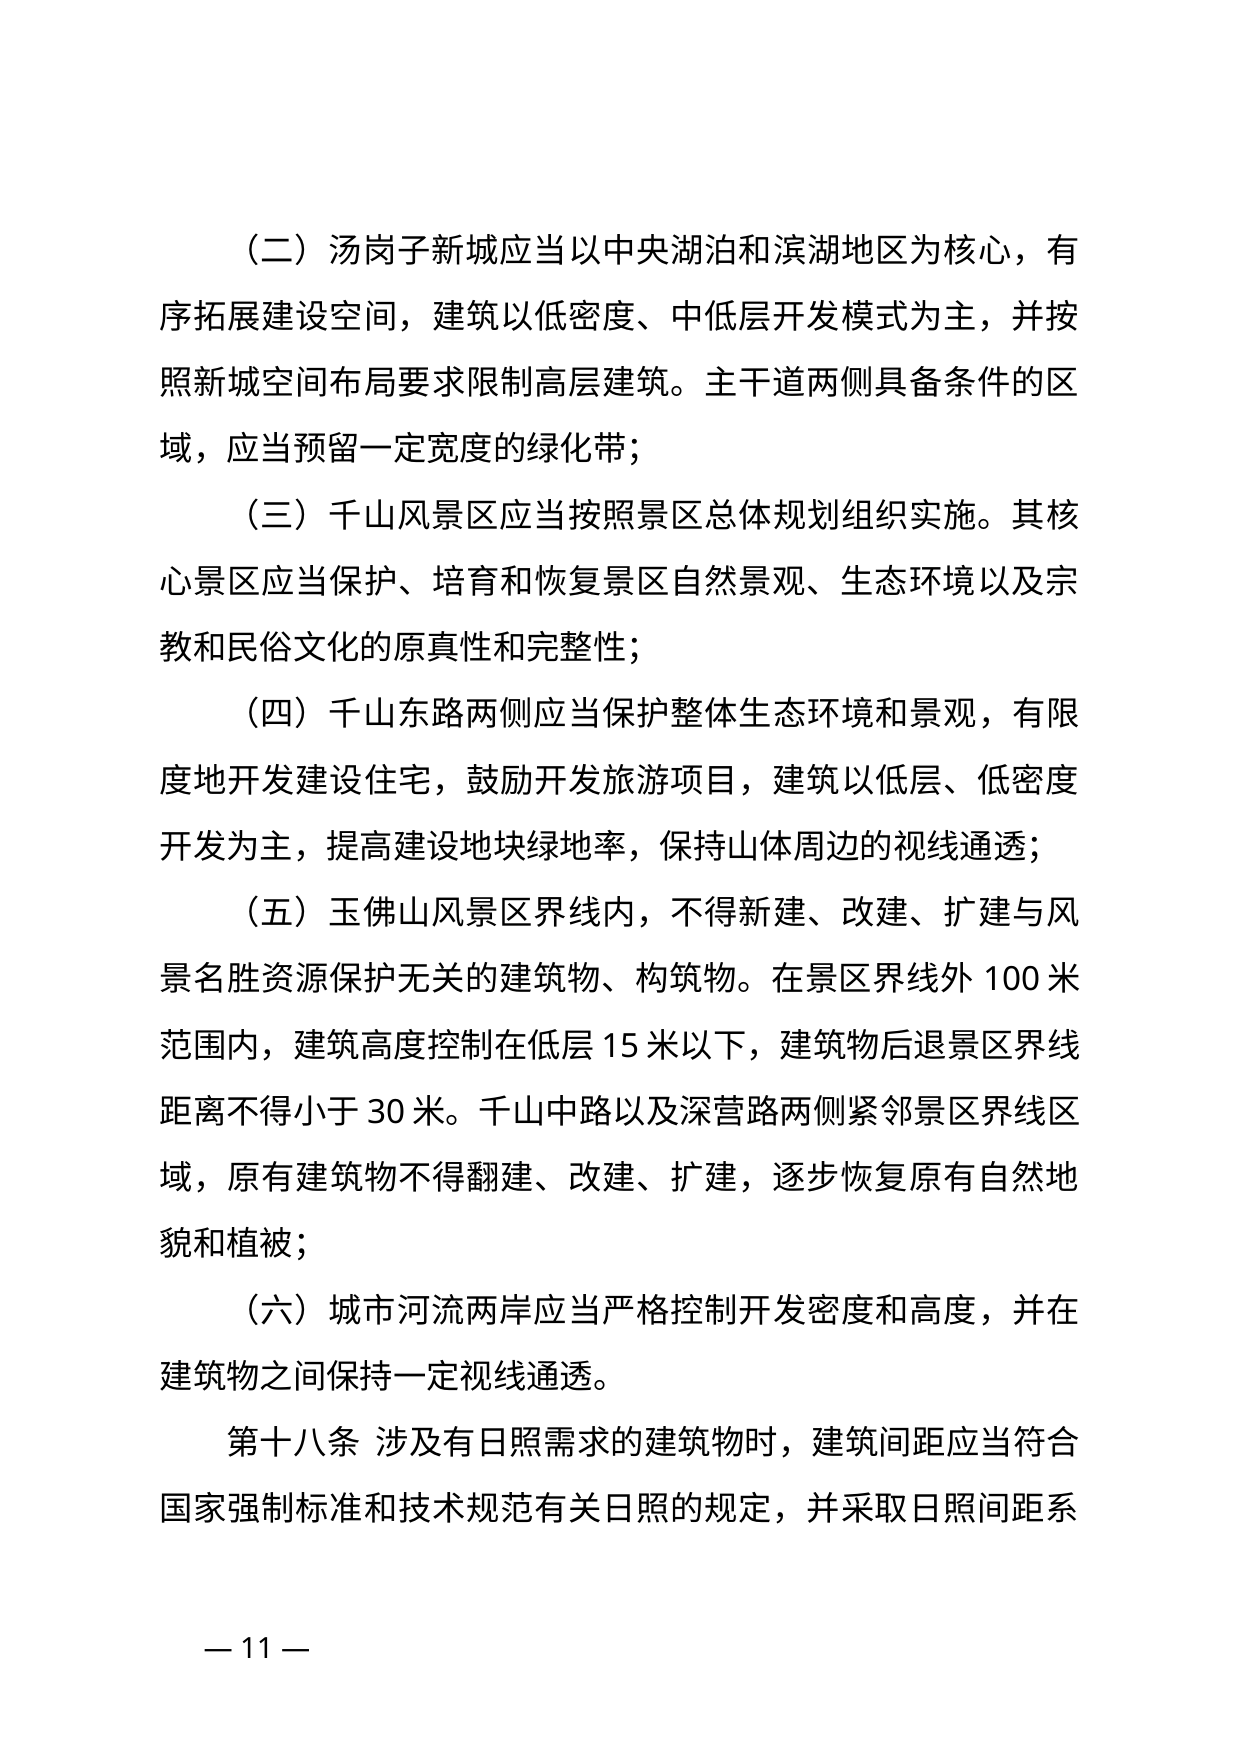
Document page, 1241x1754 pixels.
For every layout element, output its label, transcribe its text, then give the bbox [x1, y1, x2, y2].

text （三）千山风景区应当按照景区总体规划组织实施。其核心景区应当保护、培育和恢复景区自然景观、生态环境以及宗教和民俗文化的原真性和完整性； [159, 479, 1081, 678]
text （四）千山东路两侧应当保护整体生态环境和景观，有限度地开发建设住宅，鼓励开发旅游项目，建筑以低层、低密度开发为主，提高建设地块绿地率，保持山体周边的视线通透； [159, 678, 1081, 877]
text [159, 1407, 1081, 1539]
text （六）城市河流两岸应当严格控制开发密度和高度，并在建筑物之间保持一定视线通透。 [159, 1274, 1081, 1407]
text （五）玉佛山风景区界线内，不得新建、改建、扩建与风景名胜资源保护无关的建筑物、构筑物。在景区界线外100米范围内，建筑高度控制在低层15米以下，建筑物后退景区界线距离不得小于30米。千山中路以及深营路两侧紧邻景区界线区域，原有建筑物不得翻建、改建、扩建，逐步恢复原有自然地貌和植被； [159, 877, 1081, 1274]
text （二）汤岗子新城应当以中央湖泊和滨湖地区为核心，有序拓展建设空间，建筑以低密度、中低层开发模式为主，并按照新城空间布局要求限制高层建筑。主干道两侧具备条件的区域，应当预留一定宽度的绿化带； [159, 214, 1081, 479]
